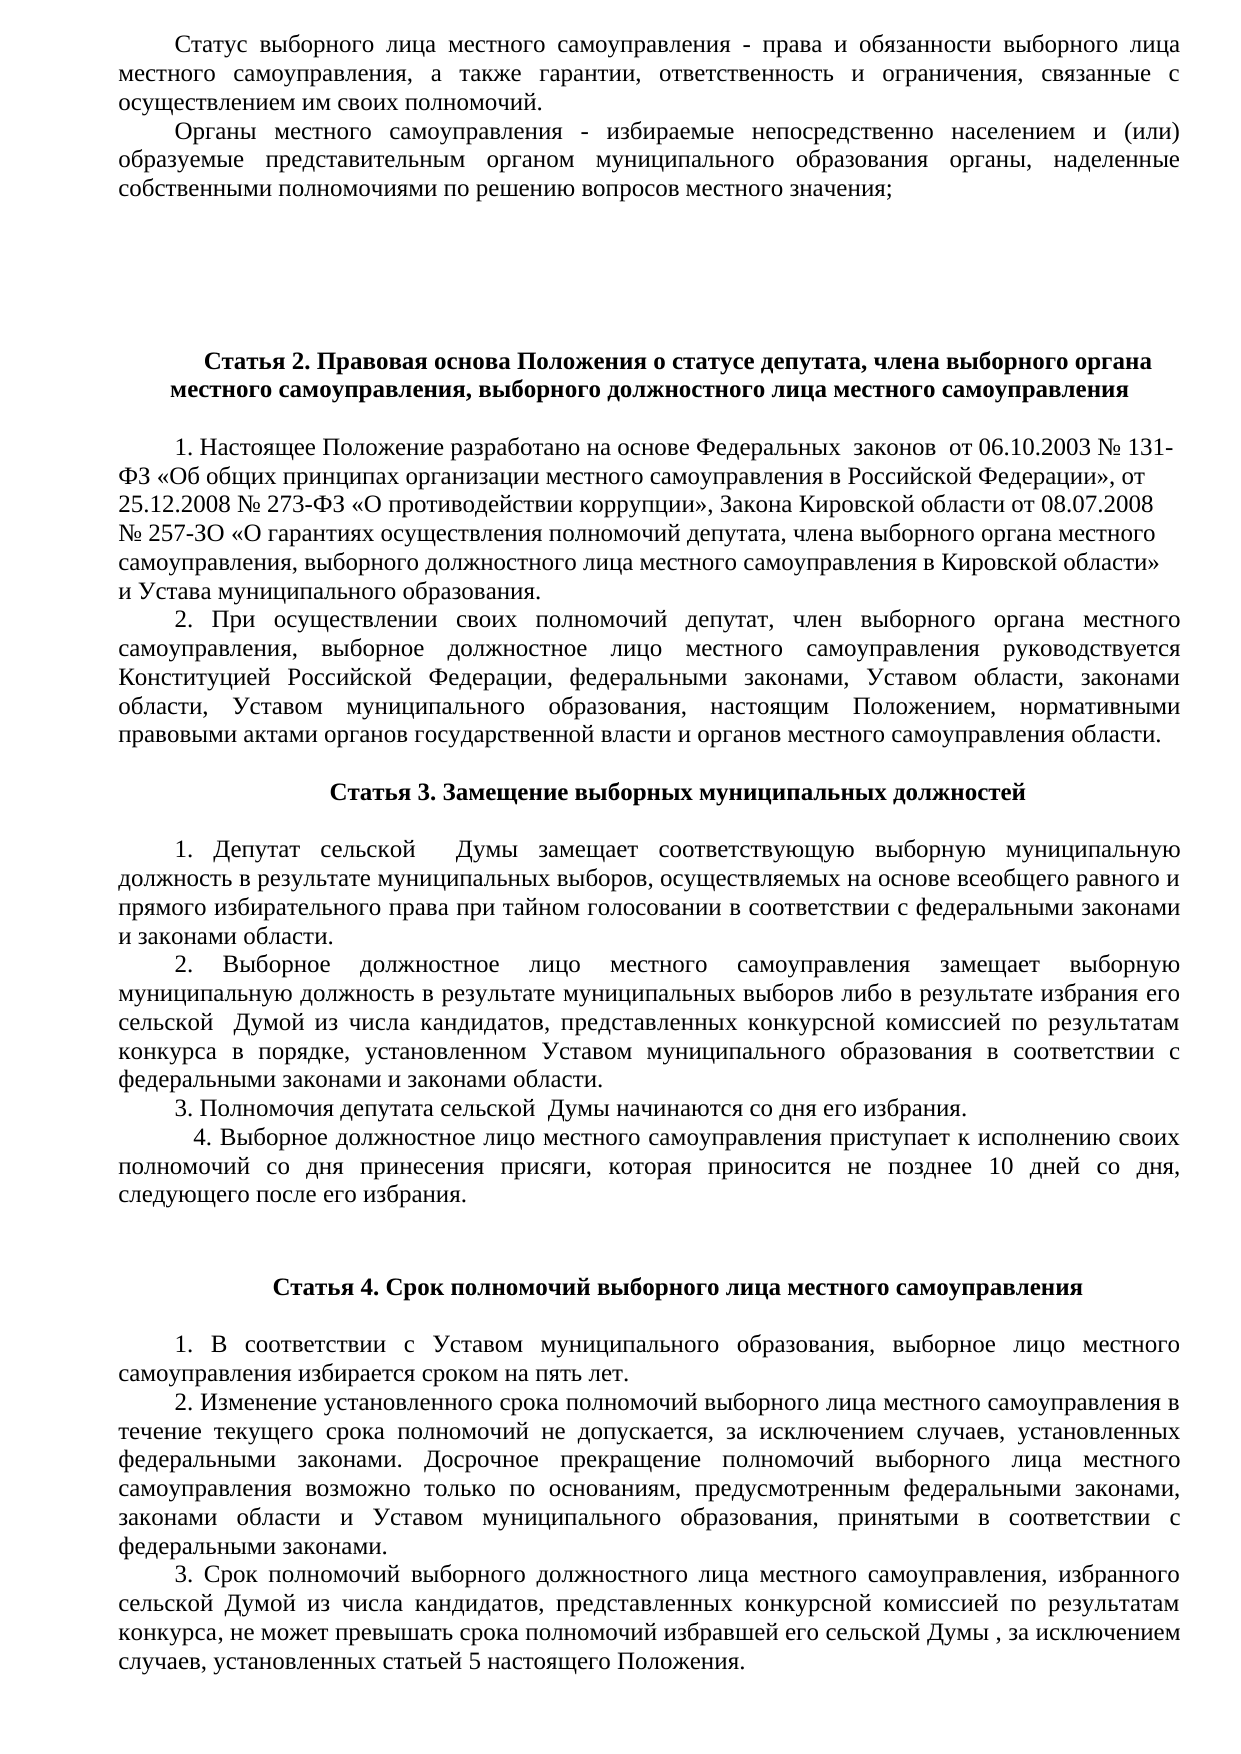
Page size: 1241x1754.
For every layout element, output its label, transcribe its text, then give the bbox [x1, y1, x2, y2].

text 1. В соответствии с Уставом муниципального образования, выборное лицо местного самоуправления избирается сроком на пять лет. [118, 1329, 1181, 1387]
text Органы местного самоуправления - избираемые непосредственно населением и (или) образуемые представительным органом муниципального образования органы, наделенные собственными полномочиями по решению вопросов местного значения; [118, 116, 1181, 202]
text Статья 4. Срок полномочий выборного лица местного самоуправления [118, 1272, 1181, 1301]
text 3. Срок полномочий выборного должностного лица местного самоуправления, избранного сельской Думой из числа кандидатов, представленных конкурсной комиссией по результатам конкурса, не может превышать срока полномочий избравшей его сельской Думы , за исключением случаев, установленных статьей 5 настоящего Положения. [118, 1559, 1181, 1674]
text Статья 3. Замещение выборных муниципальных должностей [118, 777, 1181, 806]
text 2. При осуществлении своих полномочий депутат, член выборного органа местного самоуправления, выборное должностное лицо местного самоуправления руководствуется Конституцией Российской Федерации, федеральными законами, Уставом области, законами области, Уставом муниципального образования, настоящим Положением, нормативными правовыми актами органов государственной власти и органов местного самоуправления области. [118, 604, 1181, 748]
text 1. Настоящее Положение разработано на основе Федеральных законов от 06.10.2003 № 131-ФЗ «Об общих принципах организации местного самоуправления в Российской Федерации», от 25.12.2008 № 273-ФЗ «О противодействии коррупции», Закона Кировской области от 08.07.2008 № 257-ЗО «О гарантиях осуществления полномочий депутата, члена выборного органа местного самоуправления, выборного должностного лица местного самоуправления в Кировской области» и Устава муниципального образования. [118, 432, 1181, 604]
text 4. Выборное должностное лицо местного самоуправления приступает к исполнению своих полномочий со дня принесения присяги, которая приносится не позднее 10 дней со дня, следующего после его избрания. [118, 1122, 1181, 1208]
text 3. Полномочия депутата сельской Думы начинаются со дня его избрания. [118, 1093, 1181, 1122]
text 2. Изменение установленного срока полномочий выборного лица местного самоуправления в течение текущего срока полномочий не допускается, за исключением случаев, установленных федеральными законами. Досрочное прекращение полномочий выборного лица местного самоуправления возможно только по основаниям, предусмотренным федеральными законами, законами области и Уставом муниципального образования, принятыми в соответствии с федеральными законами. [118, 1387, 1181, 1559]
text 1. Депутат сельской Думы замещает соответствующую выборную муниципальную должность в результате муниципальных выборов, осуществляемых на основе всеобщего равного и прямого избирательного права при тайном голосовании в соответствии с федеральными законами и законами области. [118, 834, 1181, 949]
text Статья 2. Правовая основа Положения о статусе депутата, члена выборного органа местного самоуправления, выборного должностного лица местного самоуправления [118, 346, 1181, 403]
text 2. Выборное должностное лицо местного самоуправления замещает выборную муниципальную должность в результате муниципальных выборов либо в результате избрания его сельской Думой из числа кандидатов, представленных конкурсной комиссией по результатам конкурса в порядке, установленном Уставом муниципального образования в соответствии с федеральными законами и законами области. [118, 949, 1181, 1093]
text Статус выборного лица местного самоуправления - права и обязанности выборного лица местного самоуправления, а также гарантии, ответственность и ограничения, связанные с осуществлением им своих полномочий. [118, 29, 1181, 116]
